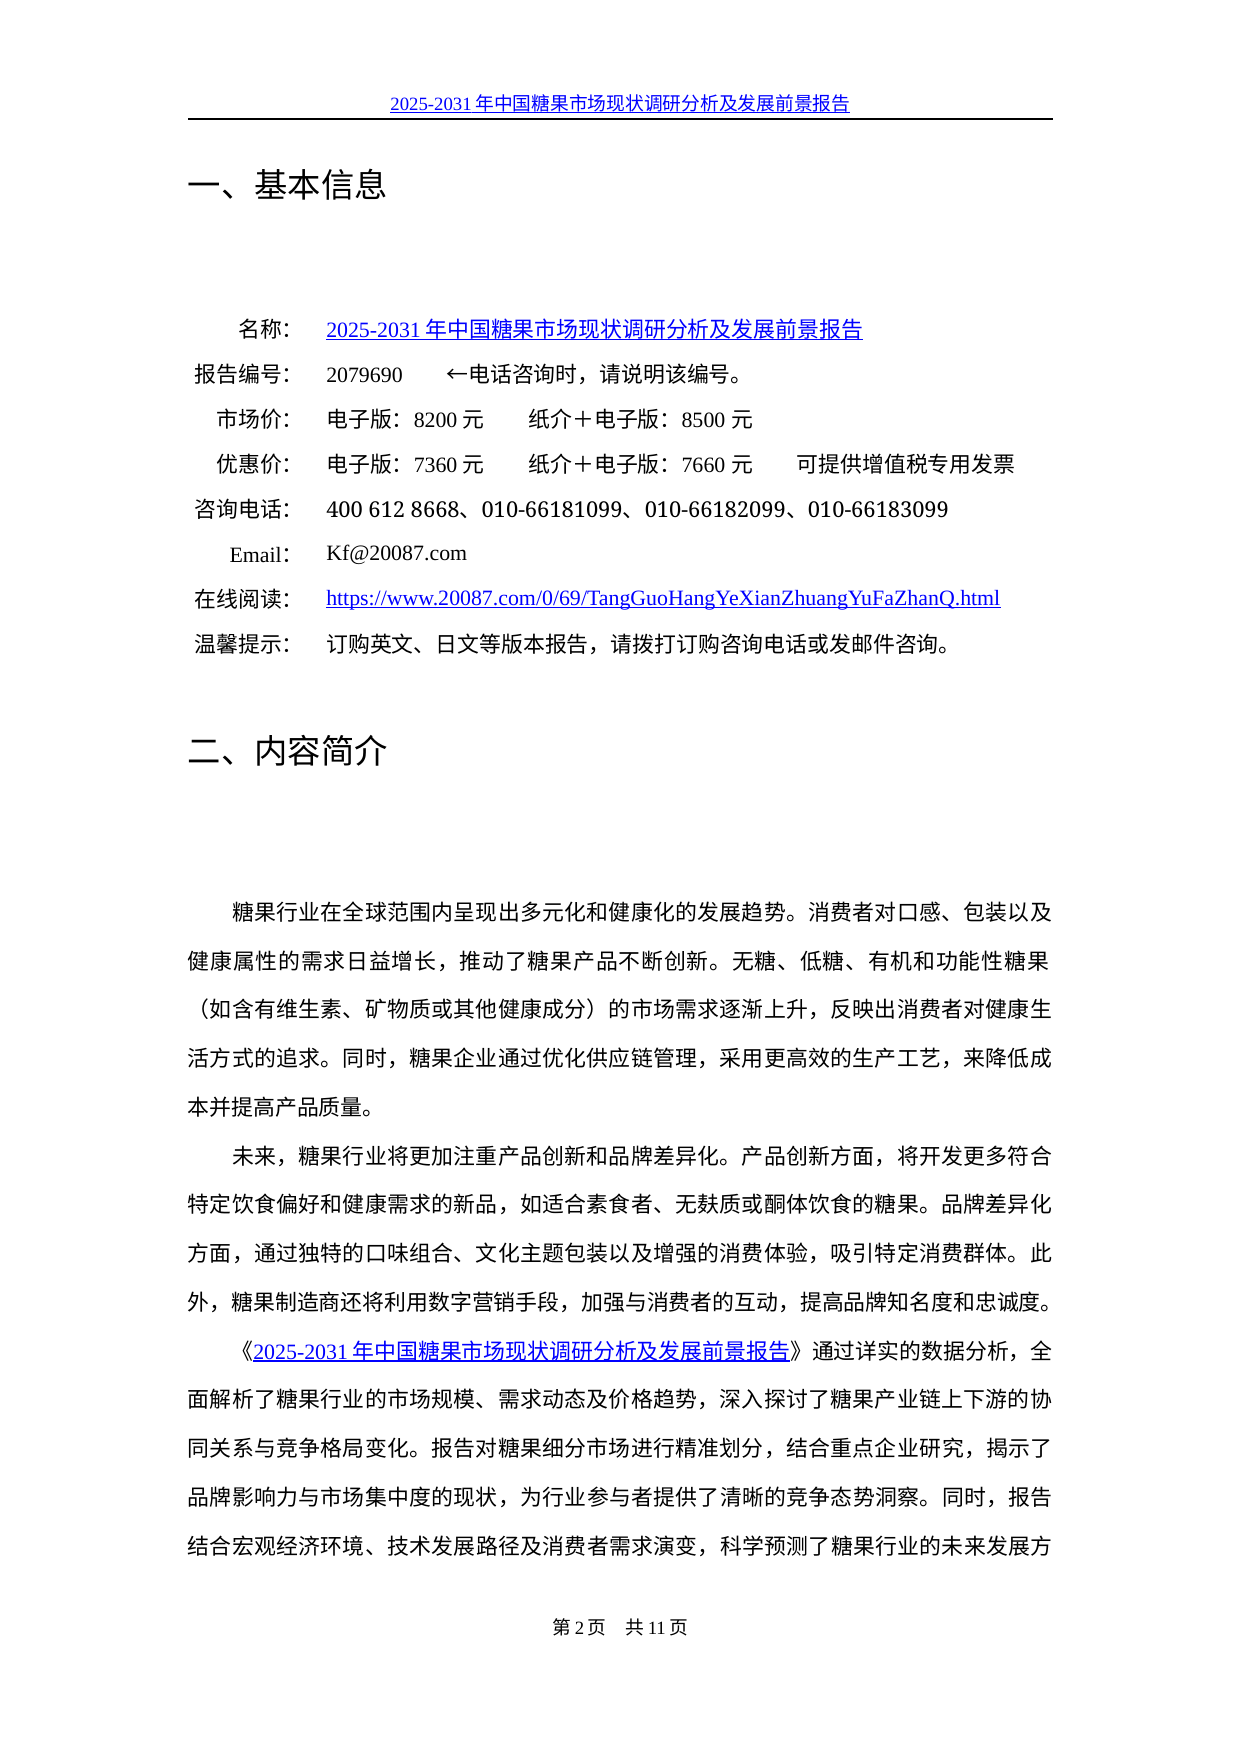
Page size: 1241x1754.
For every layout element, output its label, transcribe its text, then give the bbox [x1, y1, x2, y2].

table_cell 温馨提示： [167, 627, 315, 672]
table_cell 400 612 8668、010-66181099、010-66182099、010-66183099 [315, 492, 1073, 537]
table_cell 优惠价： [167, 447, 315, 492]
table_cell 2079690 ←电话咨询时，请说明该编号。 [315, 357, 1073, 402]
table_cell 咨询电话： [167, 492, 315, 537]
table_cell 在线阅读： [167, 582, 315, 627]
table_cell 电子版：8200 元 纸介＋电子版：8500 元 [315, 402, 1073, 447]
table_cell 市场价： [167, 402, 315, 447]
table_cell Kf@20087.com [315, 537, 1073, 582]
table_cell Email： [167, 537, 315, 582]
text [187, 894, 1053, 1561]
table_cell [315, 582, 1073, 627]
title 一、基本信息 [187, 150, 1053, 215]
table_header 名称： [167, 312, 315, 357]
table_cell 报告编号： [167, 357, 315, 402]
table_cell 电子版：7360 元 纸介＋电子版：7660 元 可提供增值税专用发票 [315, 447, 1073, 492]
title 二、内容简介 [187, 717, 1053, 782]
table_header 2025-2031年中国糖果市场现状调研分析及发展前景报告 [315, 312, 1073, 357]
table_cell 订购英文、日文等版本报告，请拨打订购咨询电话或发邮件咨询。 [315, 627, 1073, 672]
